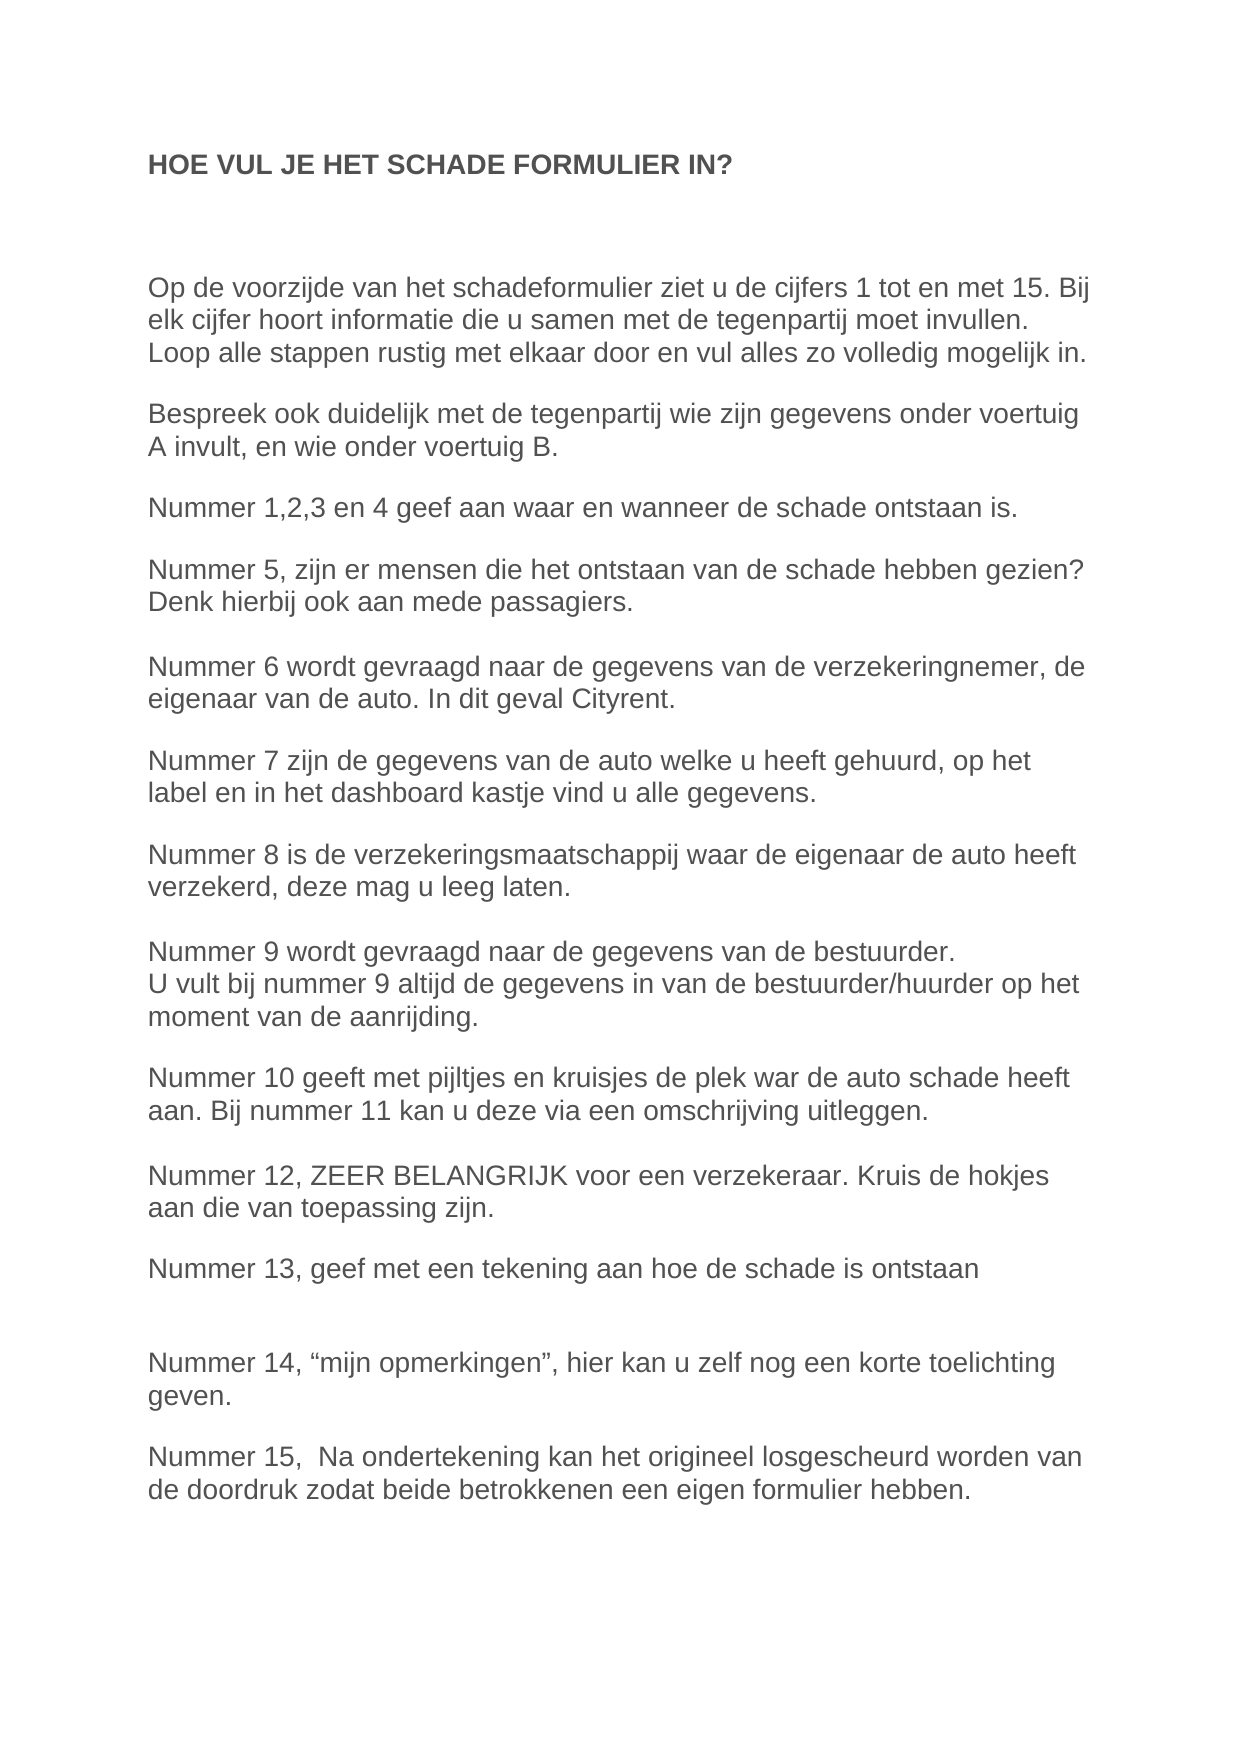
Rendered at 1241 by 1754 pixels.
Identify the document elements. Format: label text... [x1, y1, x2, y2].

text Nummer 7 zijn de gegevens van de auto welke u heeft gehuurd, op het label en in het dashboard kastje vind u alle gegevens. [148, 744, 1093, 808]
text Nummer 8 is de verzekeringsmaatschappij waar de eigenaar de auto heeft verzekerd, deze mag u leeg laten. Nummer 9 wordt gevraagd naar de gegevens van de bestuurder. U vult bij nummer 9 altijd de gegevens in van de bestuurder/huurder op het moment van de aanrijding. [148, 838, 1093, 1032]
text Nummer 15, Na ondertekening kan het origineel losgescheurd worden van de doordruk zodat beide betrokkenen een eigen formulier hebben. [148, 1440, 1093, 1505]
text Bespreek ook duidelijk met de tegenpartij wie zijn gegevens onder voertuig A invult, en wie onder voertuig B. [148, 397, 1093, 462]
text Op de voorzijde van het schadeformulier ziet u de cijfers 1 tot en met 15. Bij elk cijfer hoort informatie die u samen met de tegenpartij moet invullen. Loop alle stappen rustig met elkaar door en vul alles zo volledig mogelijk in. [148, 271, 1093, 368]
text Nummer 10 geeft met pijltjes en kruisjes de plek war de auto schade heeft aan. Bij nummer 11 kan u deze via een omschrijving uitleggen. [148, 1061, 1093, 1126]
text HOE VUL JE HET SCHADE FORMULIER IN? [148, 148, 1093, 180]
text Nummer 14, “mijn opmerkingen”, hier kan u zelf nog een korte toelichting geven. [148, 1314, 1093, 1411]
text Nummer 13, geef met een tekening aan hoe de schade is ontstaan [148, 1252, 1093, 1285]
text Nummer 12, ZEER BELANGRIJK voor een verzekeraar. Kruis de hokjes aan die van toepassing zijn. [148, 1158, 1093, 1223]
text Nummer 1,2,3 en 4 geef aan waar en wanneer de schade ontstaan is. [148, 491, 1093, 523]
text Nummer 5, zijn er mensen die het ontstaan van de schade hebben gezien? Denk hierbij ook aan mede passagiers. Nummer 6 wordt gevraagd naar de gegevens van de verzekeringnemer, de eigenaar van de auto. In dit geval Cityrent. [148, 553, 1093, 714]
